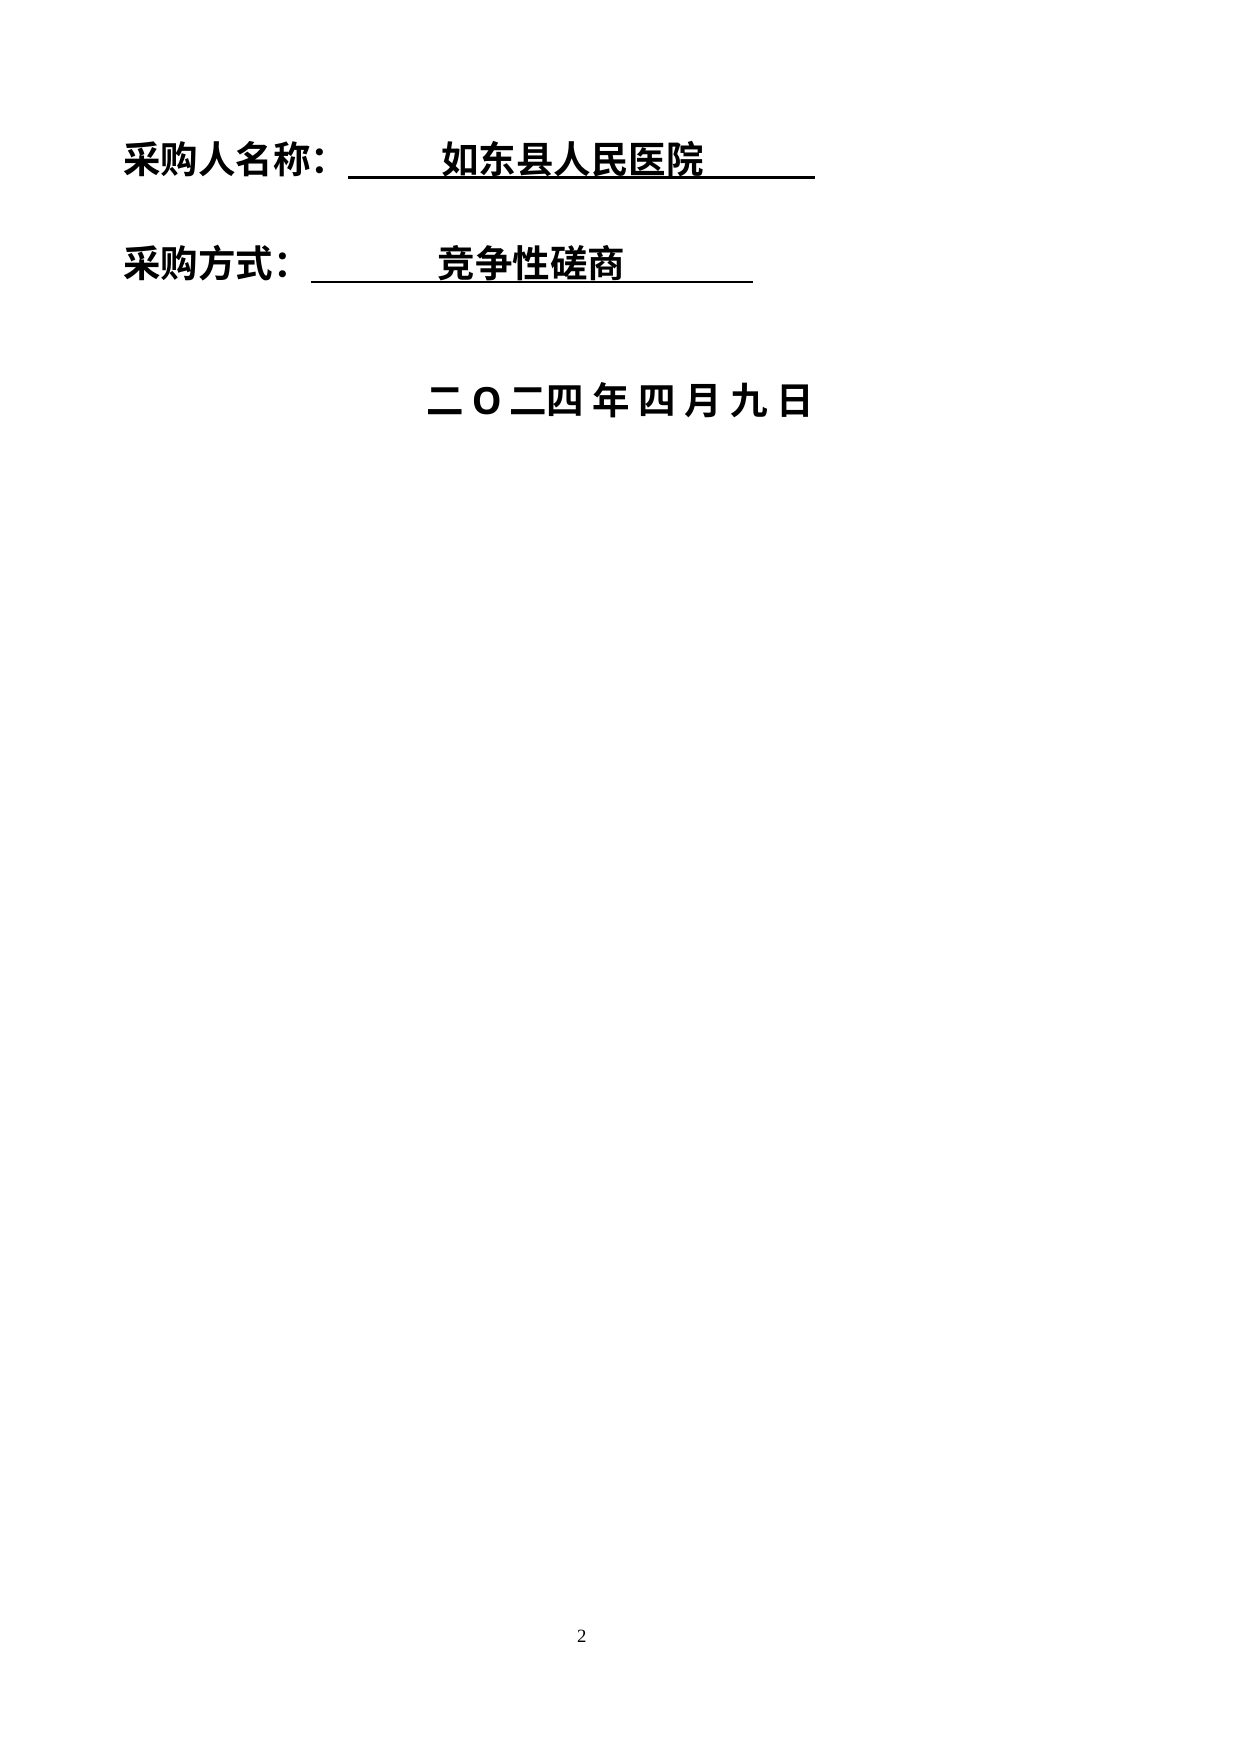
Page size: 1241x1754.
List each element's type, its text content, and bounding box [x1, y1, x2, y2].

text 采购人名称： 如东县人民医院 [103, 124, 1137, 189]
text 二O二四 年 四 月 九 日 [103, 366, 1137, 431]
text 采购方式： 竞争性磋商 [103, 229, 1137, 294]
